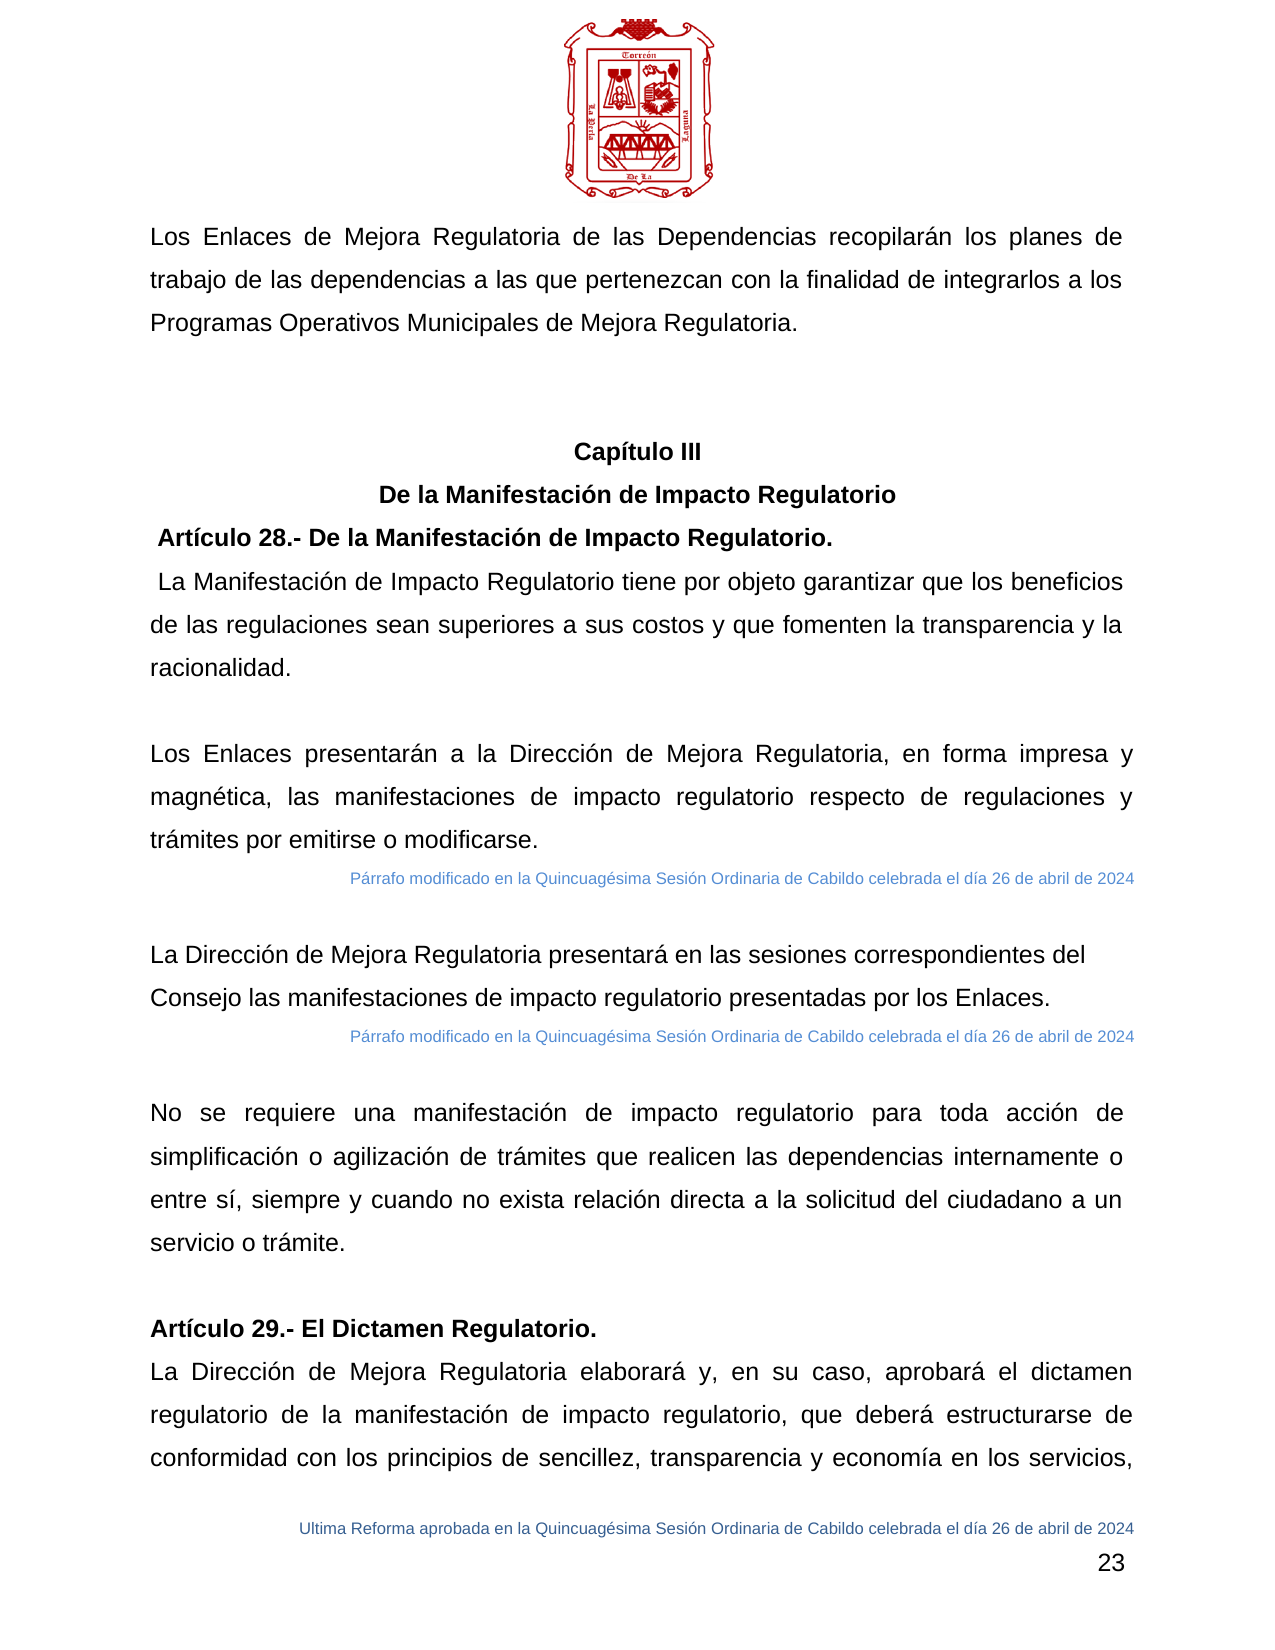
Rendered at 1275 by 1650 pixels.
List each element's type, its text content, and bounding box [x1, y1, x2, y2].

text No se requiere una manifestación de impacto regulatorio para toda acción de simplificación o agilización de trámites que realicen las dependencias internamente o entre sí, siempre y cuando no exista relación directa a la solicitud del ciudadano a un servicio o trámite. [150, 1098, 1125, 1257]
text Artículo 29.- El Dictamen Regulatorio. [150, 1314, 1125, 1343]
list Párrafo modificado en la Quincuagésima Sesión Ordinaria de Cabildo celebrada el día 26 de abril de 2024 [297, 868, 1135, 888]
text Los Enlaces presentarán a la Dirección de Mejora Regulatoria, en forma impresa y magnética, las manifestaciones de impacto regulatorio respecto de regulaciones y trámites por emitirse o modificarse. [150, 739, 1135, 854]
text De la Manifestación de Impacto Regulatorio [150, 480, 1125, 509]
picture [540, 13, 735, 203]
text La Dirección de Mejora Regulatoria presentará en las sesiones correspondientes del Consejo las manifestaciones de impacto regulatorio presentadas por los Enlaces. [150, 940, 1135, 1012]
text La Manifestación de Impacto Regulatorio tiene por objeto garantizar que los beneficios de las regulaciones sean superiores a sus costos y que fomenten la transparencia y la racionalidad. [150, 567, 1125, 682]
text Artículo 28.- De la Manifestación de Impacto Regulatorio. [150, 523, 1125, 552]
text Capítulo III [150, 437, 1125, 466]
text Los Enlaces de Mejora Regulatoria de las Dependencias recopilarán los planes de trabajo de las dependencias a las que pertenezcan con la finalidad de integrarlos a los Programas Operativos Municipales de Mejora Regulatoria. [150, 222, 1125, 337]
list Párrafo modificado en la Quincuagésima Sesión Ordinaria de Cabildo celebrada el día 26 de abril de 2024 [297, 1027, 1135, 1046]
